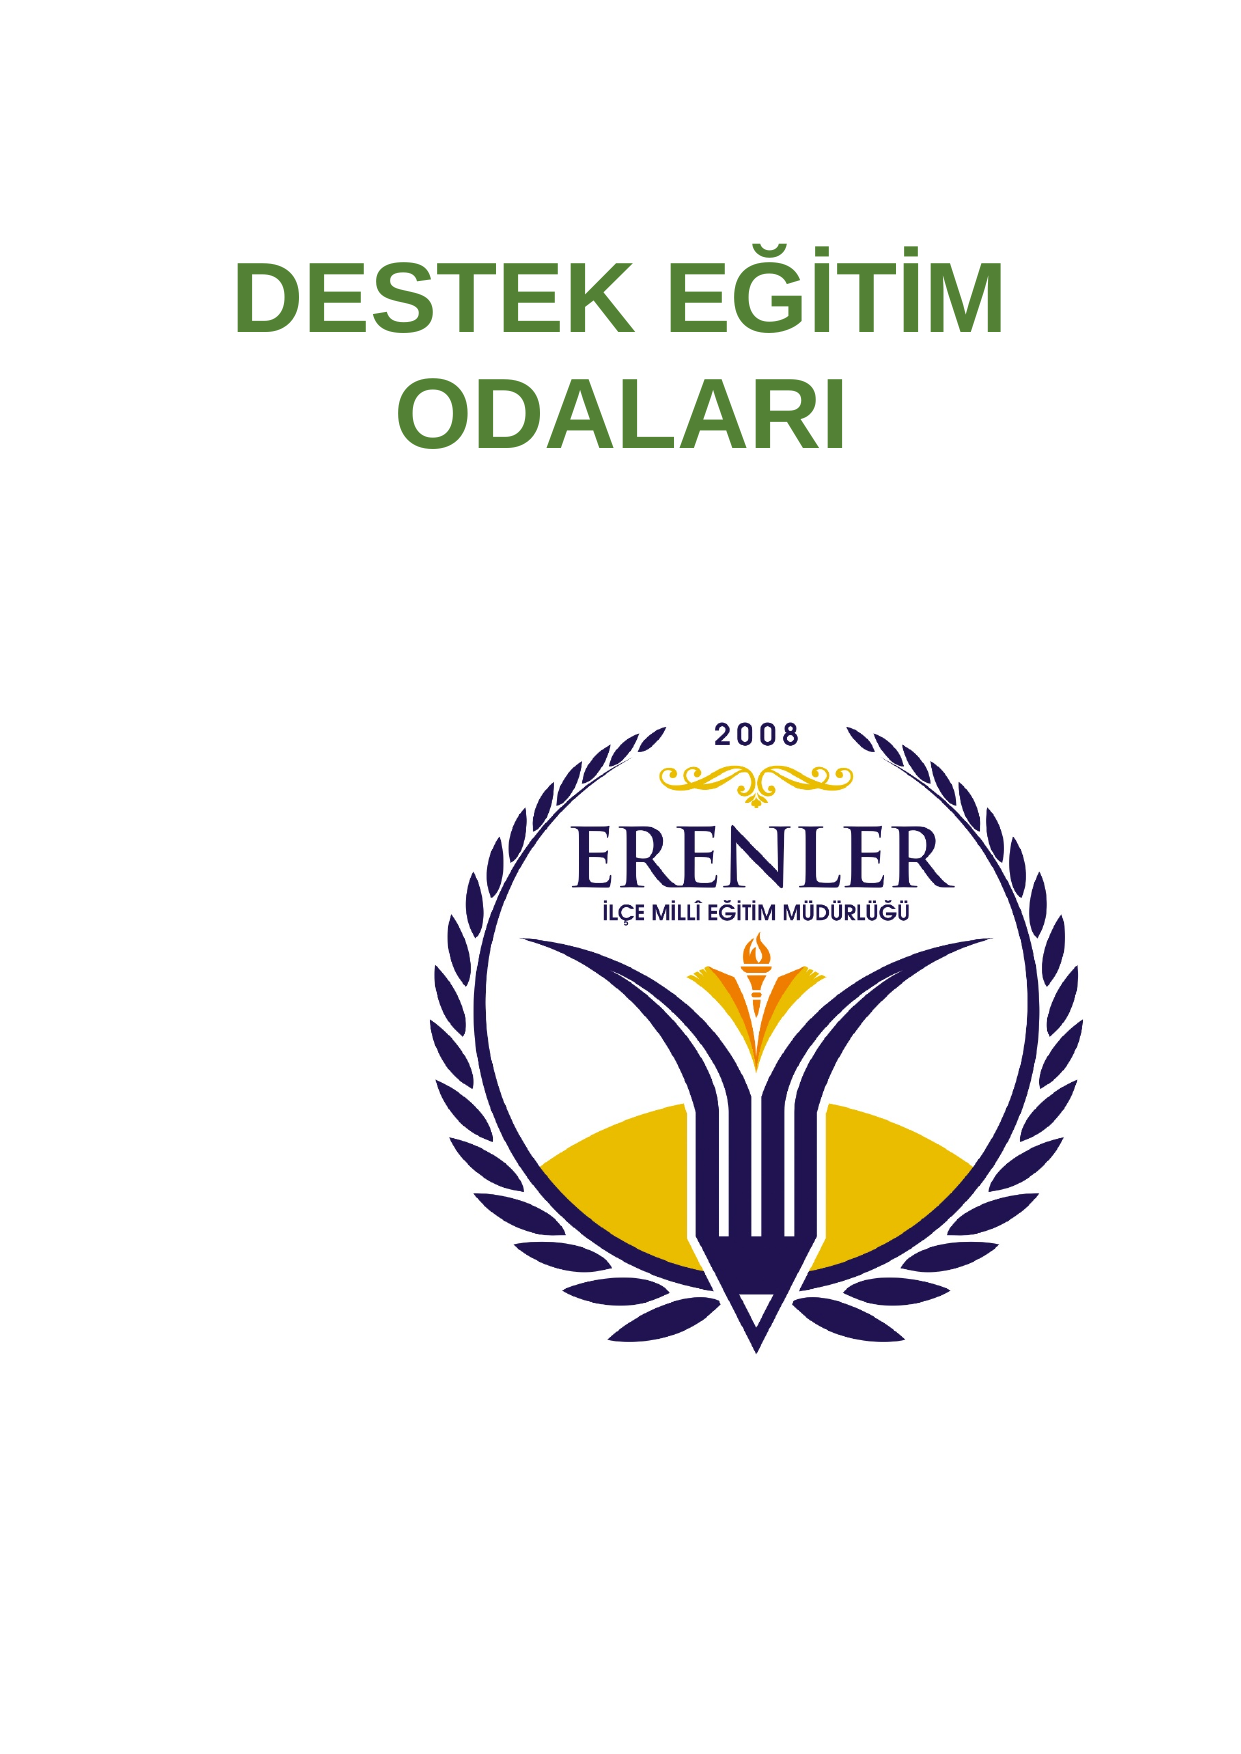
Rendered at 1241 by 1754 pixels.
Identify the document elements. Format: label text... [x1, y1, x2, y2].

text DESTEK EĞİTİM [175, 242, 1064, 355]
text ODALARI [178, 355, 1065, 470]
picture [310, 592, 1202, 1484]
